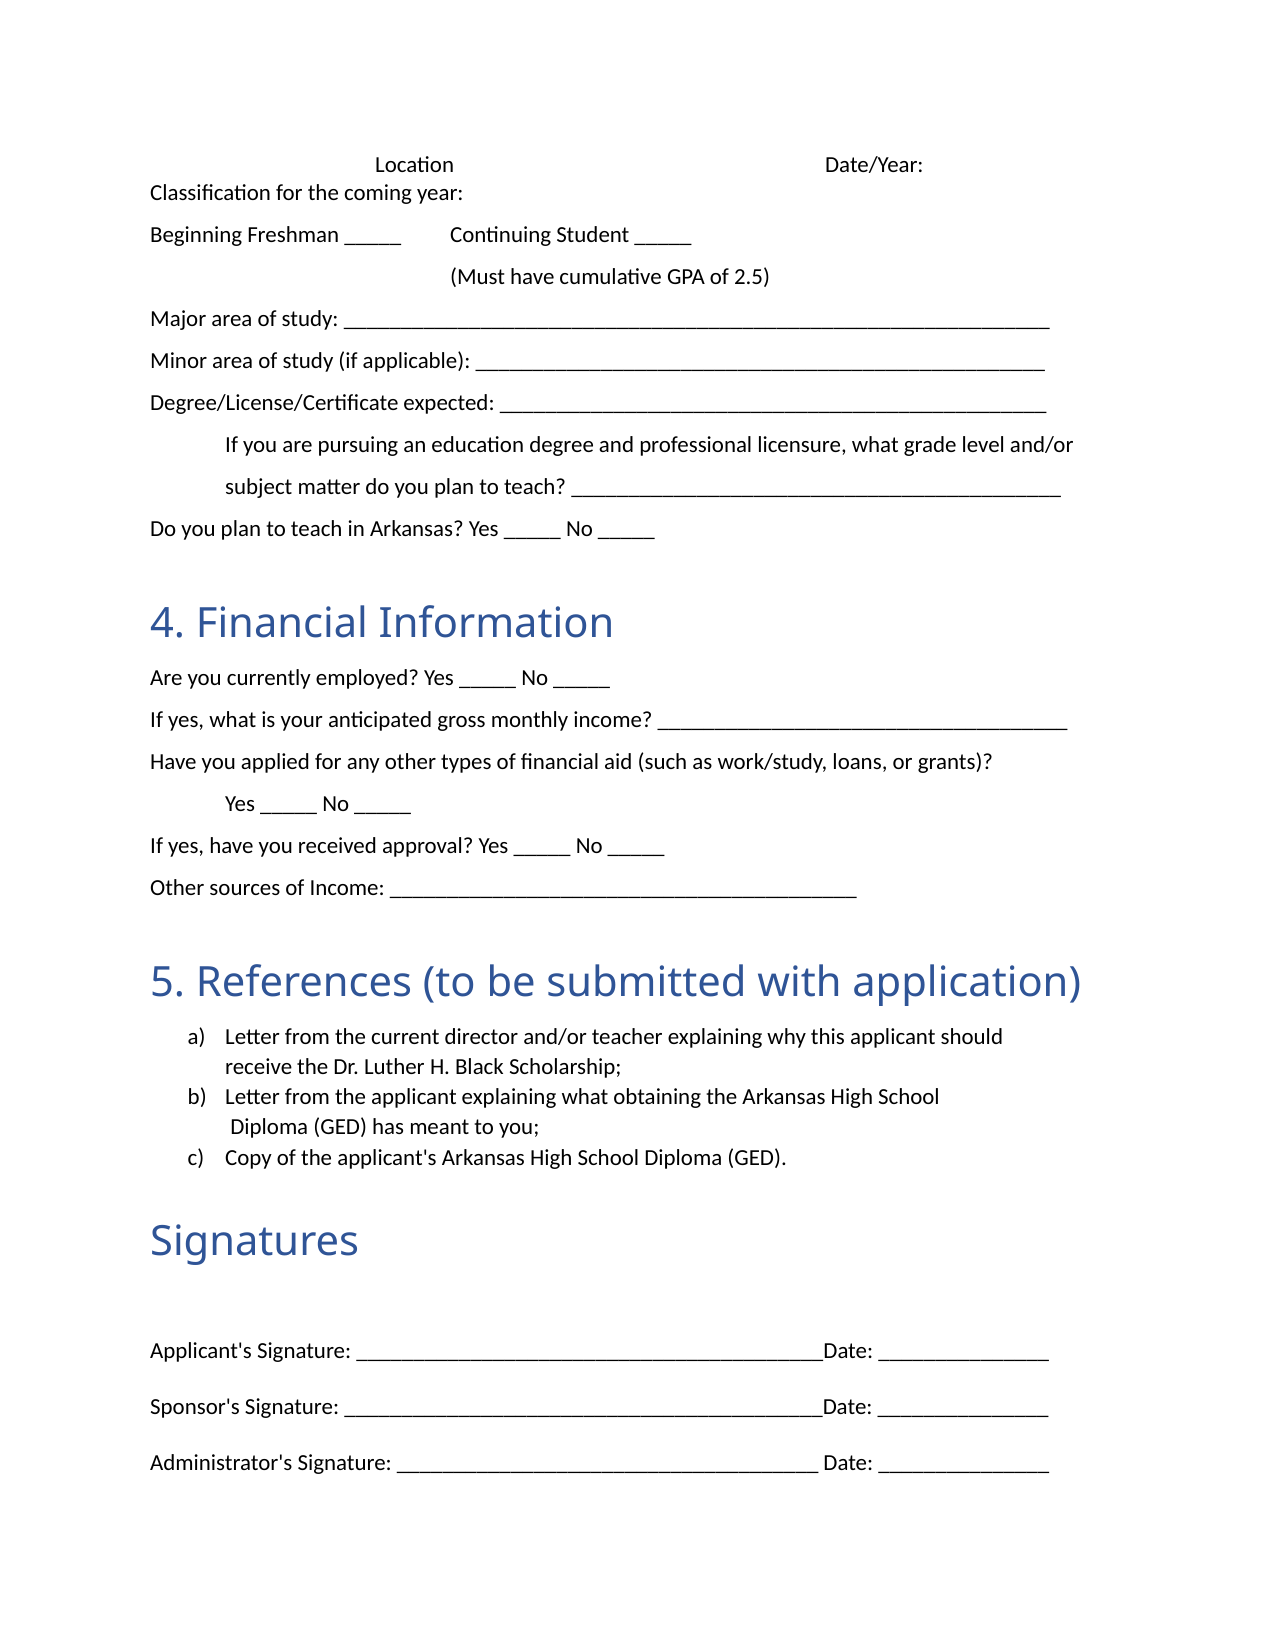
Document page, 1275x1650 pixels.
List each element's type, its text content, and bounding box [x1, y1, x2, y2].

list Letter from the applicant explaining what obtaining the Arkansas High School [187, 1082, 1125, 1110]
subtitle 5. References (to be submitted with application) [150, 952, 1125, 1009]
text Location Date/Year: [300, 150, 1125, 178]
subtitle Signatures [150, 1210, 1125, 1267]
text Applicant's Signature: _________________________________________Date: _______________ [150, 1336, 1125, 1364]
text Are you currently employed? Yes _____ No _____ [150, 663, 1125, 691]
text Beginning Freshman _____ Continuing Student _____ [150, 220, 1125, 248]
text Have you applied for any other types of financial aid (such as work/study, loans, or grants)? [150, 747, 1125, 775]
text Major area of study: ______________________________________________________________ [150, 304, 1125, 332]
text Degree/License/Certificate expected: ________________________________________________ [150, 388, 1125, 416]
text Minor area of study (if applicable): __________________________________________________ [150, 346, 1125, 374]
text Classification for the coming year: [150, 178, 1125, 206]
list Letter from the current director and/or teacher explaining why this applicant should [187, 1022, 1125, 1050]
text If yes, what is your anticipated gross monthly income? ____________________________________ [150, 705, 1125, 733]
text If you are pursuing an education degree and professional licensure, what grade level and/or subject matter do you plan to teach? ___________________________________________ [225, 430, 1125, 500]
text Administrator's Signature: _____________________________________ Date: _______________ [150, 1448, 1125, 1476]
text Sponsor's Signature: __________________________________________Date: _______________ [150, 1392, 1125, 1420]
list Diploma (GED) has meant to you; [225, 1112, 1125, 1141]
subtitle 4. Financial Information [150, 593, 1125, 650]
list Copy of the applicant's Arkansas High School Diploma (GED). [187, 1143, 1125, 1171]
text Yes _____ No _____ [150, 789, 1125, 817]
text Do you plan to teach in Arkansas? Yes _____ No _____ [150, 514, 1125, 542]
text If yes, have you received approval? Yes _____ No _____ [150, 831, 1125, 859]
list receive the Dr. Luther H. Black Scholarship; [225, 1052, 1125, 1080]
text Other sources of Income: _________________________________________ [150, 873, 1125, 901]
list (Must have cumulative GPA of 2.5) [375, 262, 1125, 290]
